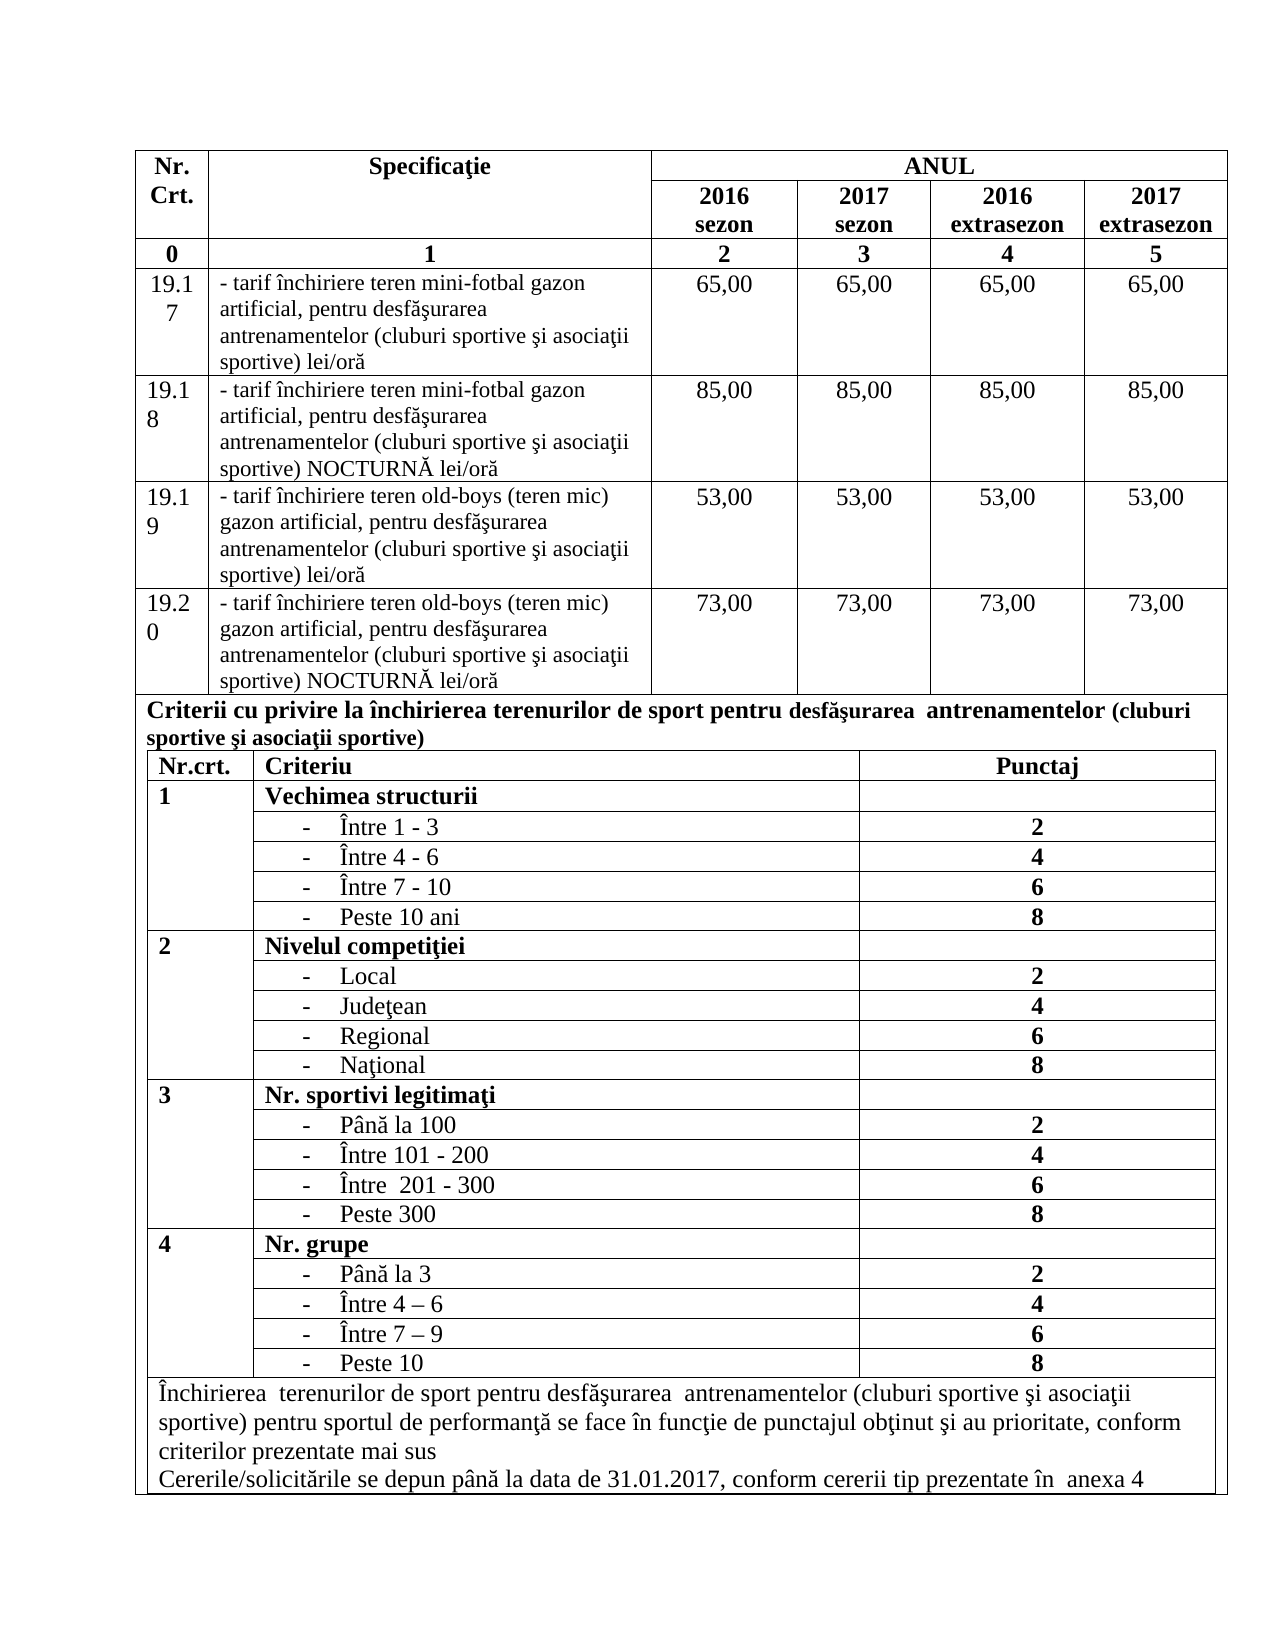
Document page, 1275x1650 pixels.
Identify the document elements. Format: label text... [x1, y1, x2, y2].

table_cell 85,00 [1085, 376, 1227, 481]
table_cell 73,00 [798, 589, 930, 694]
table_cell 73,00 [931, 589, 1084, 694]
table_cell 0 [136, 239, 208, 268]
table_cell 1 [209, 239, 651, 268]
table_cell 65,00 [931, 269, 1084, 374]
table_cell 19.19 [136, 482, 208, 587]
table_cell - tarif închiriere teren old-boys (teren mic) gazon artificial, pentru desfăşurarea antrenamentelor (cluburi sportive şi asociaţii sportive) NOCTURNĂ lei/oră [209, 589, 651, 694]
table_cell 53,00 [931, 482, 1084, 587]
table_cell - tarif închiriere teren mini-fotbal gazon artificial, pentru desfăşurarea antrenamentelor (cluburi sportive şi asociaţii sportive) lei/oră [209, 269, 651, 374]
table_cell 85,00 [652, 376, 797, 481]
table_cell 2016 extrasezon [931, 181, 1084, 238]
table_cell 2 [652, 239, 797, 268]
table_cell 53,00 [652, 482, 797, 587]
table_cell 2017 extrasezon [1085, 181, 1227, 238]
table_cell 2016 sezon [652, 181, 797, 238]
table_cell 53,00 [798, 482, 930, 587]
table_cell 53,00 [1085, 482, 1227, 587]
table_cell 85,00 [798, 376, 930, 481]
table_cell 19.18 [136, 376, 208, 481]
table_cell 85,00 [931, 376, 1084, 481]
table_cell Nr. Crt. [136, 151, 208, 238]
table_cell 65,00 [798, 269, 930, 374]
table_cell 65,00 [652, 269, 797, 374]
table_cell 19.20 [136, 589, 208, 694]
table_cell 4 [931, 239, 1084, 268]
table_cell Criterii cu privire la închirierea terenurilor de sport pentru desfăşurarea antrenamentelor (cluburi sportive şi asociaţii sportive) [136, 695, 1227, 1494]
table_cell 2017 sezon [798, 181, 930, 238]
table_cell - tarif închiriere teren mini-fotbal gazon artificial, pentru desfăşurarea antrenamentelor (cluburi sportive şi asociaţii sportive) NOCTURNĂ lei/oră [209, 376, 651, 481]
table_cell - tarif închiriere teren old-boys (teren mic) gazon artificial, pentru desfăşurarea antrenamentelor (cluburi sportive şi asociaţii sportive) lei/oră [209, 482, 651, 587]
table_cell 73,00 [1085, 589, 1227, 694]
table_cell 3 [798, 239, 930, 268]
table_cell Specificaţie [209, 151, 651, 238]
table_cell 73,00 [652, 589, 797, 694]
table_cell ANUL [652, 151, 1227, 180]
table_cell 65,00 [1085, 269, 1227, 374]
table_cell 5 [1085, 239, 1227, 268]
table_cell 19.17 [136, 269, 208, 374]
